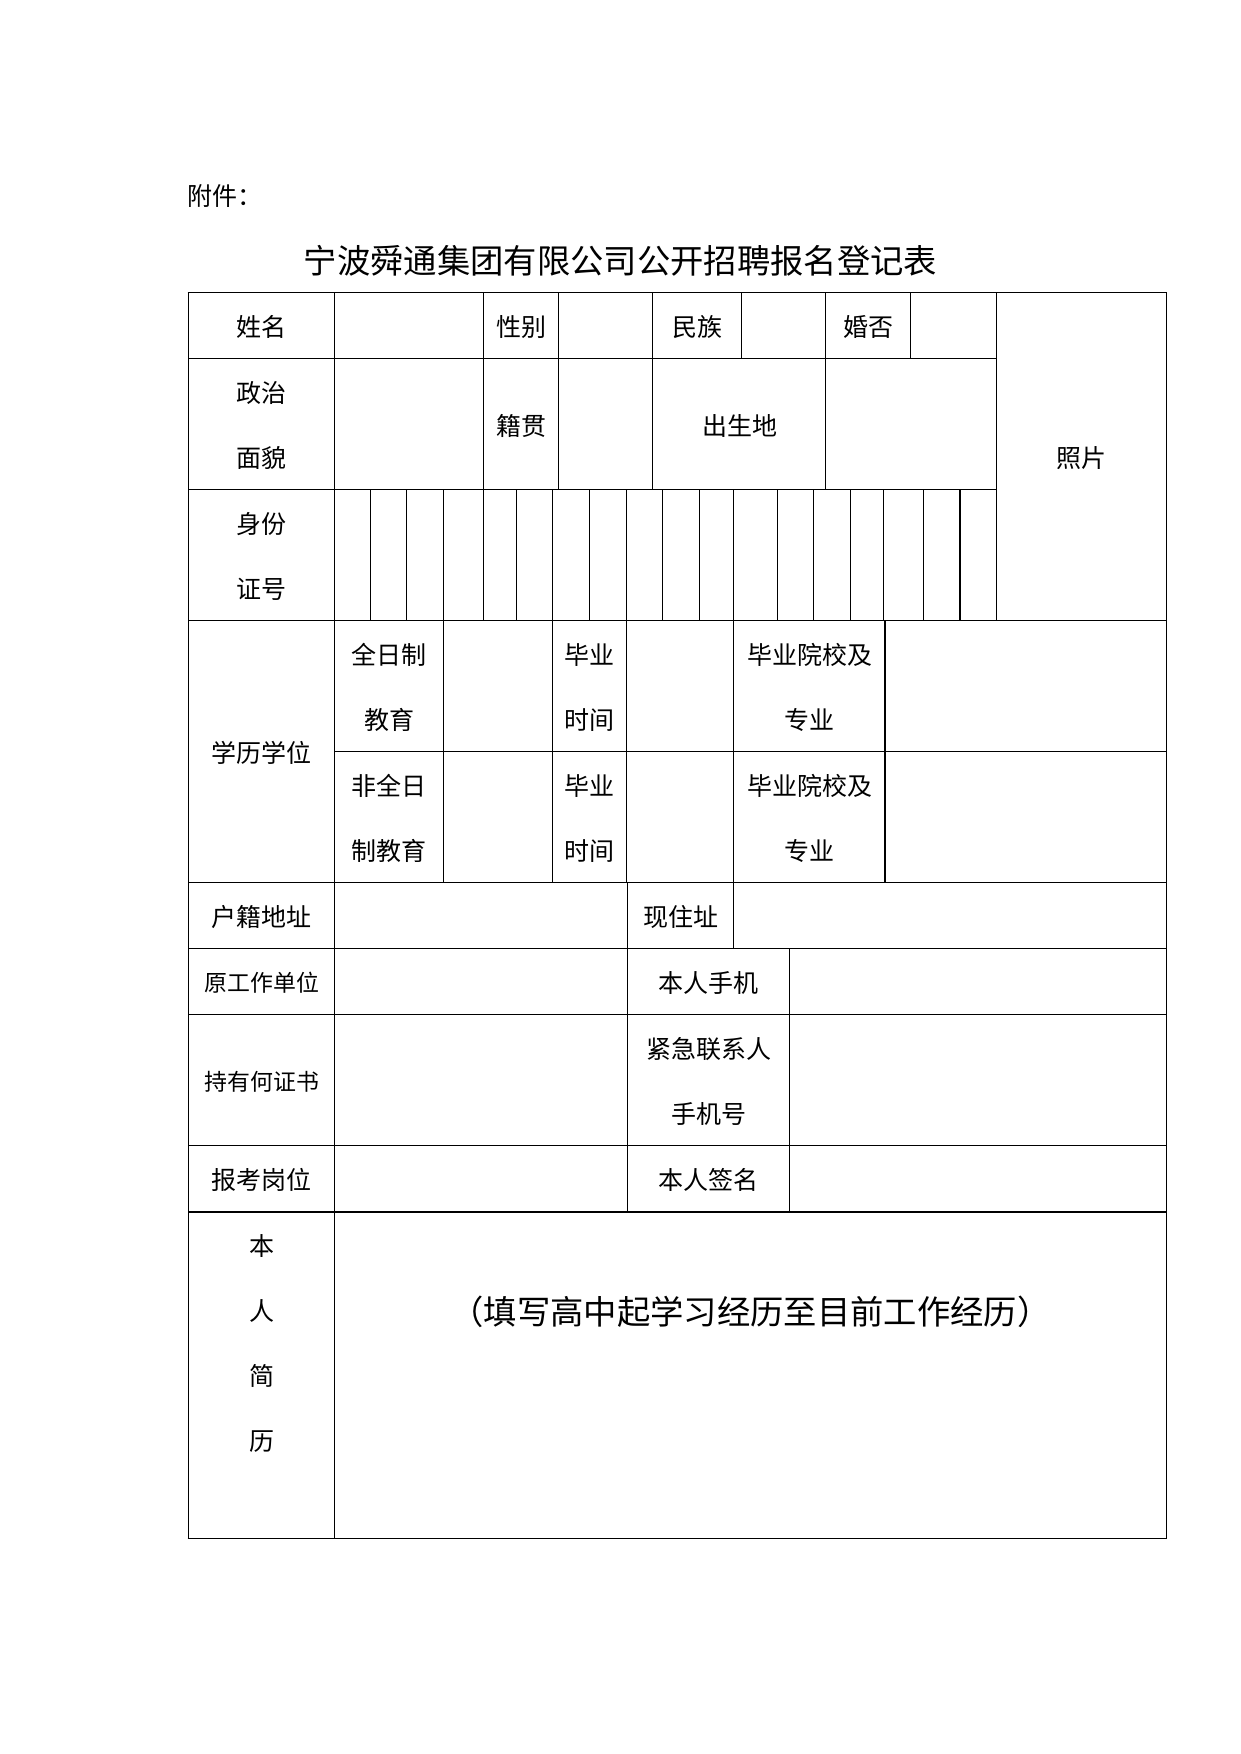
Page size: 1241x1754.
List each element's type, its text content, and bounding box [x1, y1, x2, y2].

table_cell [961, 490, 996, 620]
table_cell [407, 490, 443, 620]
table_cell [627, 752, 733, 882]
table_cell 本人手机 [628, 949, 789, 1014]
table_cell [734, 490, 777, 620]
table_cell [335, 1146, 627, 1211]
table_cell [627, 490, 662, 620]
table_cell [627, 621, 733, 751]
table_cell [778, 490, 813, 620]
table_cell [924, 490, 959, 620]
table_cell 持有何证书 [189, 1015, 334, 1145]
table_header 照片 [997, 293, 1166, 620]
table_cell 现住址 [628, 883, 733, 948]
text 宁波舜通集团有限公司公开招聘报名登记表 [187, 227, 1053, 292]
table_cell 报考岗位 [189, 1146, 334, 1211]
table_header 婚否 [826, 293, 910, 358]
text 附件： [187, 162, 1053, 227]
table_cell [559, 359, 652, 489]
table_cell [517, 490, 552, 620]
table_cell 身份 证号 [189, 490, 334, 620]
table_cell [884, 490, 923, 620]
table_cell 毕业时间 [553, 752, 626, 882]
table_cell [371, 490, 406, 620]
table_cell [444, 752, 552, 882]
table_cell [444, 621, 552, 751]
table_cell [663, 490, 699, 620]
table_cell 户籍地址 [189, 883, 334, 948]
table_cell 紧急联系人手机号 [628, 1015, 789, 1145]
table_cell 本 人 简 历 [189, 1213, 334, 1537]
table_cell 全日制教育 [335, 621, 443, 751]
table_cell [790, 949, 1166, 1014]
table_cell [335, 490, 370, 620]
table_cell [335, 949, 627, 1014]
table_header [911, 293, 996, 358]
table_cell [590, 490, 626, 620]
table_cell 毕业院校及专业 [734, 752, 884, 882]
table_cell [484, 490, 516, 620]
table_cell [851, 490, 883, 620]
table_cell 非全日制教育 [335, 752, 443, 882]
table_cell [826, 359, 996, 489]
table_header [559, 293, 652, 358]
table_cell [886, 752, 1166, 882]
table_cell 毕业时间 [553, 621, 626, 751]
table_cell [335, 1015, 627, 1145]
table_cell [700, 490, 733, 620]
table_cell [444, 490, 483, 620]
table_cell 籍贯 [484, 359, 558, 489]
table_header 民族 [653, 293, 741, 358]
table_cell [814, 490, 850, 620]
table_cell 本人签名 [628, 1146, 789, 1211]
table_cell 政治 面貌 [189, 359, 334, 489]
table_cell [335, 359, 483, 489]
table_cell [886, 621, 1166, 751]
table_cell （填写高中起学习经历至目前工作经历） [335, 1213, 1166, 1537]
table_cell 毕业院校及专业 [734, 621, 884, 751]
table_header [742, 293, 825, 358]
table_header 性别 [484, 293, 558, 358]
table_cell 出生地 [653, 359, 825, 489]
table_cell [335, 883, 627, 948]
table_cell 学历学位 [189, 621, 334, 882]
table_cell 原工作单位 [189, 949, 334, 1014]
table_cell [553, 490, 589, 620]
table_header 姓名 [189, 293, 334, 358]
table_header [335, 293, 483, 358]
table_cell [790, 1015, 1166, 1145]
table_cell [790, 1146, 1166, 1211]
table_cell [734, 883, 1166, 948]
